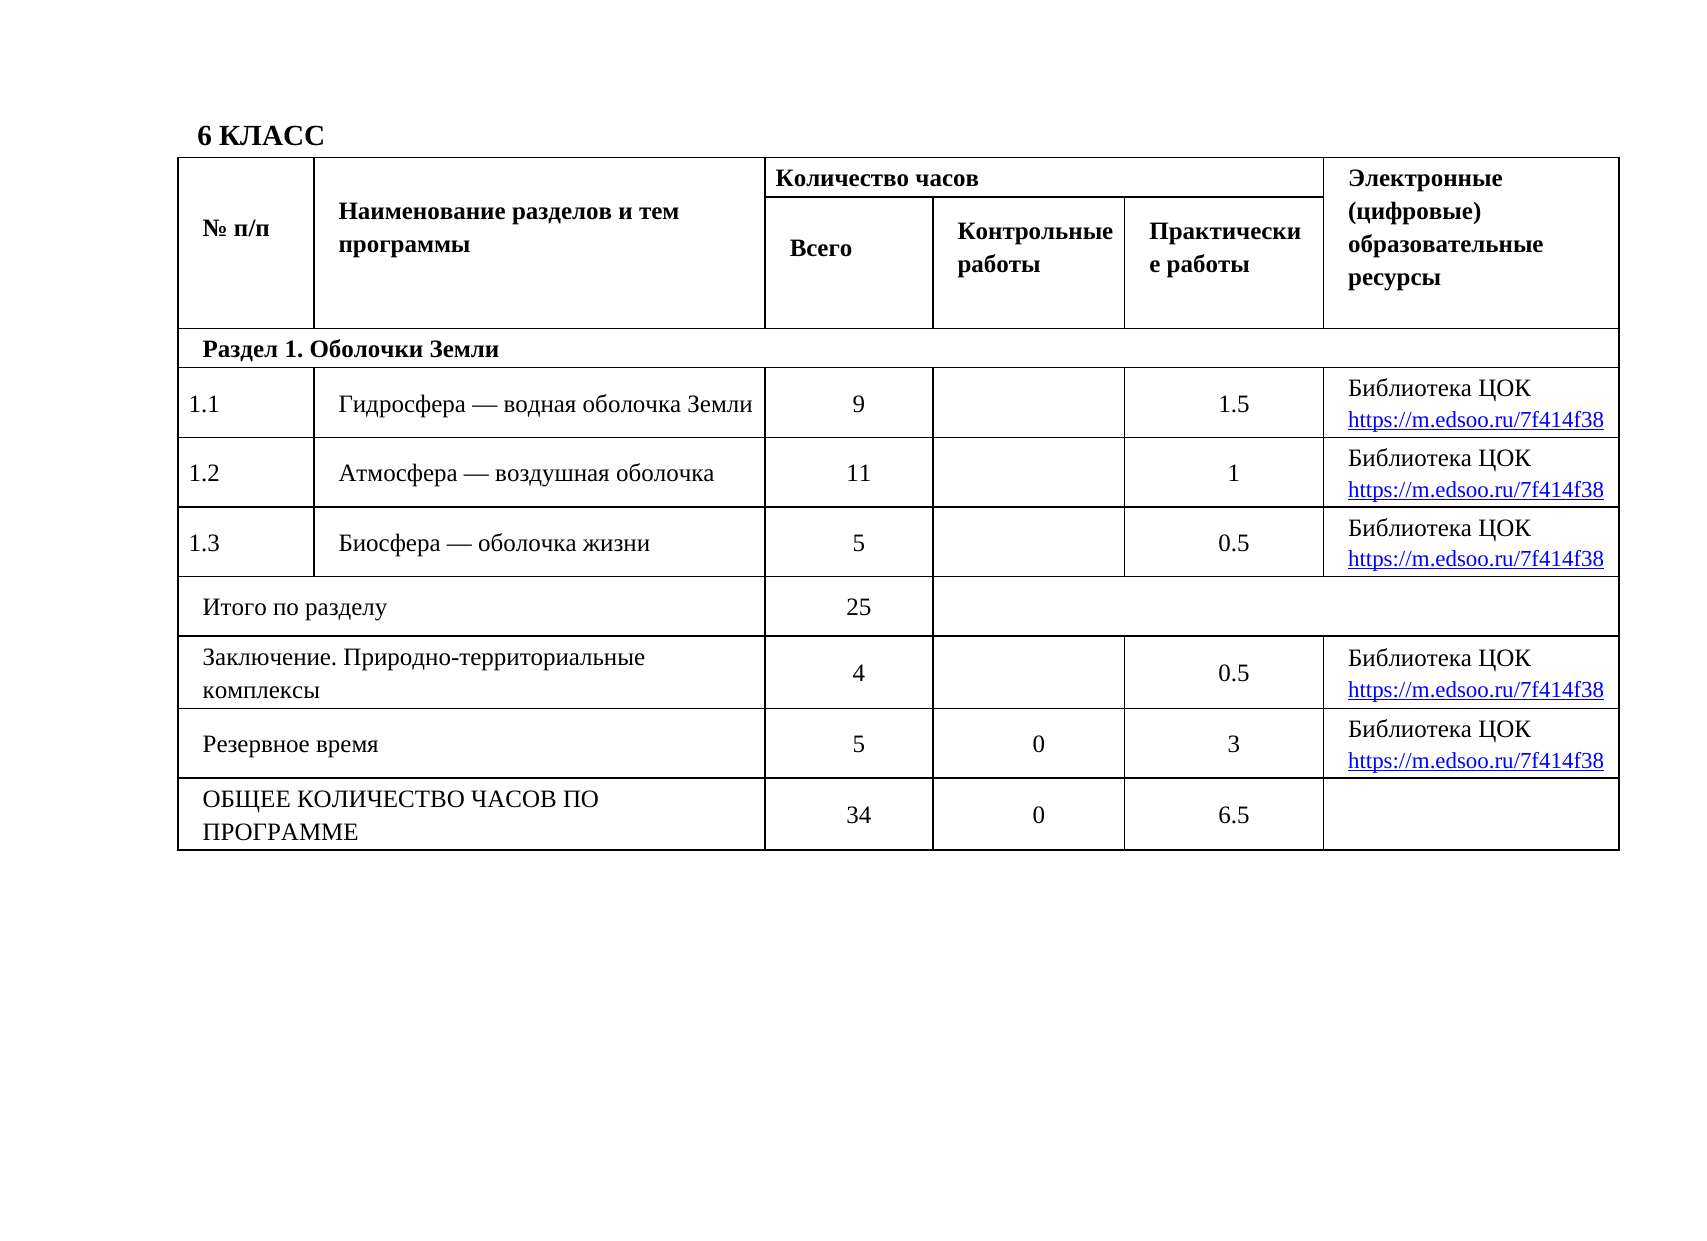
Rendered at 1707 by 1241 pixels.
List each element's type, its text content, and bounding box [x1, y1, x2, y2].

table_cell Библиотека ЦОК https://m.edsoo.ru/7f414f38 [1324, 709, 1618, 777]
table_cell Гидросфера — водная оболочка Земли [315, 368, 764, 436]
table_cell Атмосфера — воздушная оболочка [315, 438, 764, 506]
table_cell Всего [766, 198, 932, 327]
table_cell Раздел 1. Оболочки Земли [179, 329, 1618, 367]
text 6 КЛАСС [190, 118, 1618, 152]
table_header Количество часов [766, 158, 1323, 196]
table_cell 6.5 [1125, 779, 1323, 849]
table_cell [1324, 779, 1618, 849]
table_cell Контрольные работы [934, 198, 1124, 327]
table_cell [934, 637, 1124, 707]
table_header Наименование разделов и тем программы [315, 158, 764, 327]
table_cell ОБЩЕЕ КОЛИЧЕСТВО ЧАСОВ ПО ПРОГРАММЕ [179, 779, 764, 849]
table_cell [934, 577, 1618, 635]
table_header Электронные (цифровые) образовательные ресурсы [1324, 158, 1618, 327]
table_cell 5 [766, 508, 932, 576]
table_cell 5 [766, 709, 932, 777]
table_cell 1 [1125, 438, 1323, 506]
table_cell 1.2 [179, 438, 313, 506]
table_cell Библиотека ЦОК https://m.edsoo.ru/7f414f38 [1324, 508, 1618, 576]
table_cell Библиотека ЦОК https://m.edsoo.ru/7f414f38 [1324, 637, 1618, 707]
table_cell 25 [766, 577, 932, 635]
table_cell Резервное время [179, 709, 764, 777]
table_cell Библиотека ЦОК https://m.edsoo.ru/7f414f38 [1324, 438, 1618, 506]
table_cell 0 [934, 709, 1124, 777]
table_cell 1.5 [1125, 368, 1323, 436]
table_cell 0.5 [1125, 637, 1323, 707]
table_cell 1.3 [179, 508, 313, 576]
table_cell Библиотека ЦОК https://m.edsoo.ru/7f414f38 [1324, 368, 1618, 436]
table_cell 1.1 [179, 368, 313, 436]
table_cell 34 [766, 779, 932, 849]
table_cell 4 [766, 637, 932, 707]
table_header № п/п [179, 158, 313, 327]
table_cell Биосфера — оболочка жизни [315, 508, 764, 576]
table_cell Заключение. Природно-территориальные комплексы [179, 637, 764, 707]
table_cell 9 [766, 368, 932, 436]
table_cell [934, 508, 1124, 576]
table_cell 0 [934, 779, 1124, 849]
table_cell 3 [1125, 709, 1323, 777]
table_cell 0.5 [1125, 508, 1323, 576]
table_cell Итого по разделу [179, 577, 764, 635]
table_cell [934, 368, 1124, 436]
table_cell [934, 438, 1124, 506]
table_cell Практические работы [1125, 198, 1323, 327]
table_cell 11 [766, 438, 932, 506]
